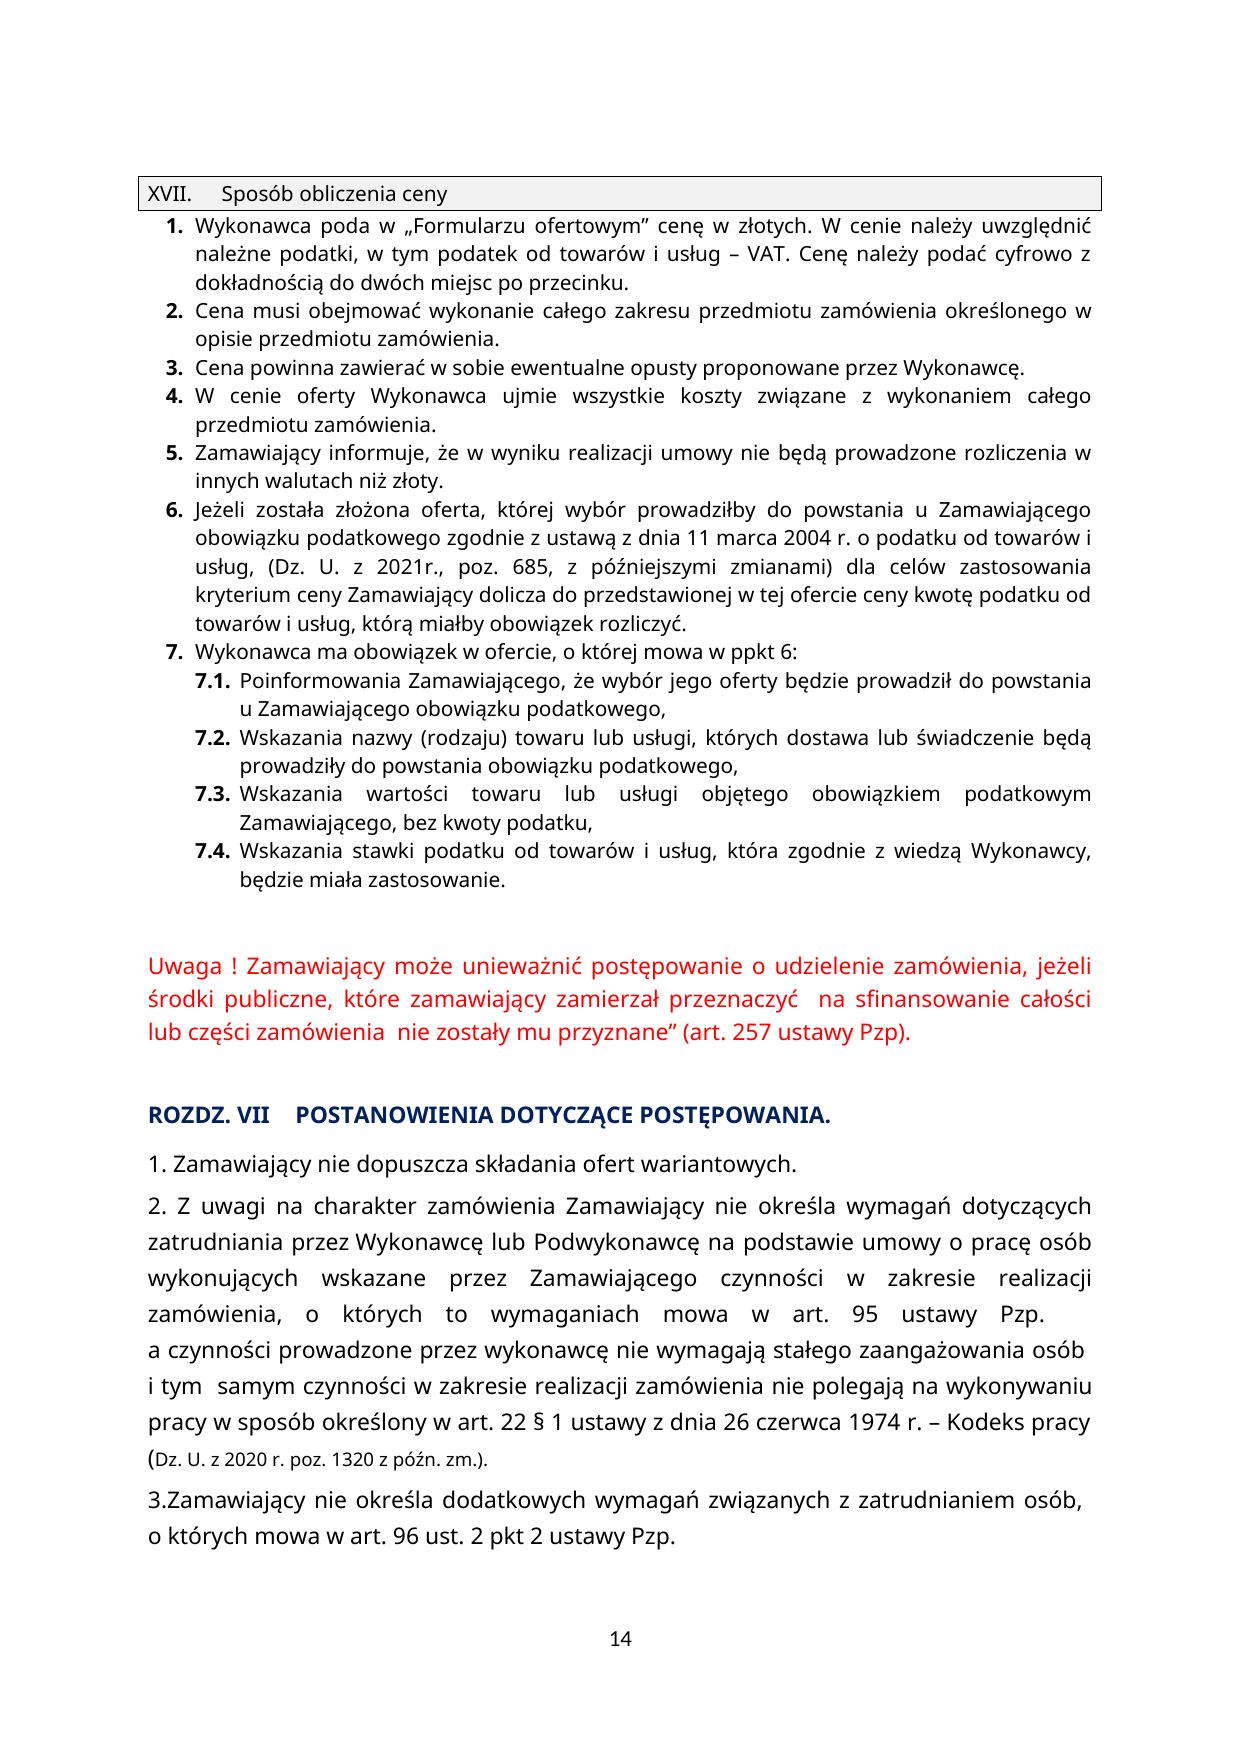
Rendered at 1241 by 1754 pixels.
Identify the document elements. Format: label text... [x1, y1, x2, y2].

list W cenie oferty Wykonawca ujmie wszystkie koszty związane z wykonaniem całego przedmiotu zamówienia. [166, 381, 1093, 438]
text ROZDZ. VII POSTANOWIENIA DOTYCZĄCE POSTĘPOWANIA. [148, 1099, 1093, 1131]
list Wykonawca ma obowiązek w ofercie, o której mowa w ppkt 6: [166, 637, 1093, 666]
text 1. Zamawiający nie dopuszcza składania ofert wariantowych. [148, 1148, 1093, 1179]
list Cena powinna zawierać w sobie ewentualne opusty proponowane przez Wykonawcę. [166, 353, 1093, 381]
list Zamawiający informuje, że w wyniku realizacji umowy nie będą prowadzone rozliczenia w innych walutach niż złoty. [166, 438, 1093, 495]
text Uwaga ! Zamawiający może unieważnić postępowanie o udzielenie zamówienia, jeżeli środki publiczne, które zamawiający zamierzał przeznaczyć na sfinansowanie całości lub części zamówienia nie zostały mu przyznane” (art. 257 ustawy Pzp). [148, 950, 1093, 1048]
list Poinformowania Zamawiającego, że wybór jego oferty będzie prowadził do powstania u Zamawiającego obowiązku podatkowego, [195, 666, 1093, 723]
list Wskazania wartości towaru lub usługi objętego obowiązkiem podatkowym Zamawiającego, bez kwoty podatku, [195, 779, 1093, 836]
text 3.Zamawiający nie określa dodatkowych wymagań związanych z zatrudnianiem osób, o których mowa w art. 96 ust. 2 pkt 2 ustawy Pzp. [148, 1484, 1093, 1551]
list Wskazania stawki podatku od towarów i usług, która zgodnie z wiedzą Wykonawcy, będzie miała zastosowanie. [195, 836, 1093, 893]
list Wykonawca poda w „Formularzu ofertowym” cenę w złotych. W cenie należy uwzględnić należne podatki, w tym podatek od towarów i usług – VAT. Cenę należy podać cyfrowo z dokładnością do dwóch miejsc po przecinku. [166, 211, 1093, 296]
list Cena musi obejmować wykonanie całego zakresu przedmiotu zamówienia określonego w opisie przedmiotu zamówienia. [166, 296, 1093, 353]
text 2. Z uwagi na charakter zamówienia Zamawiający nie określa wymagań dotyczących zatrudniania przez Wykonawcę lub Podwykonawcę na podstawie umowy o pracę osób wykonujących wskazane przez Zamawiającego czynności w zakresie realizacji zamówienia, o których to wymaganiach mowa w art. 95 ustawy Pzp. a czynności prowadzone przez wykonawcę nie wymagają stałego zaangażowania osób i tym samym czynności w zakresie realizacji zamówienia nie polegają na wykonywaniu pracy w sposób określony w art. 22 § 1 ustawy z dnia 26 czerwca 1974 r. – Kodeks pracy (Dz. U. z 2020 r. poz. 1320 z późn. zm.). [148, 1190, 1093, 1473]
list Wskazania nazwy (rodzaju) towaru lub usługi, których dostawa lub świadczenie będą prowadziły do powstania obowiązku podatkowego, [195, 723, 1093, 779]
list Sposób obliczenia ceny [139, 177, 1101, 210]
list Jeżeli została złożona oferta, której wybór prowadziłby do powstania u Zamawiającego obowiązku podatkowego zgodnie z ustawą z dnia 11 marca 2004 r. o podatku od towarów i usług, (Dz. U. z 2021r., poz. 685, z późniejszymi zmianami) dla celów zastosowania kryterium ceny Zamawiający dolicza do przedstawionej w tej ofercie ceny kwotę podatku od towarów i usług, którą miałby obowiązek rozliczyć. [166, 495, 1093, 637]
